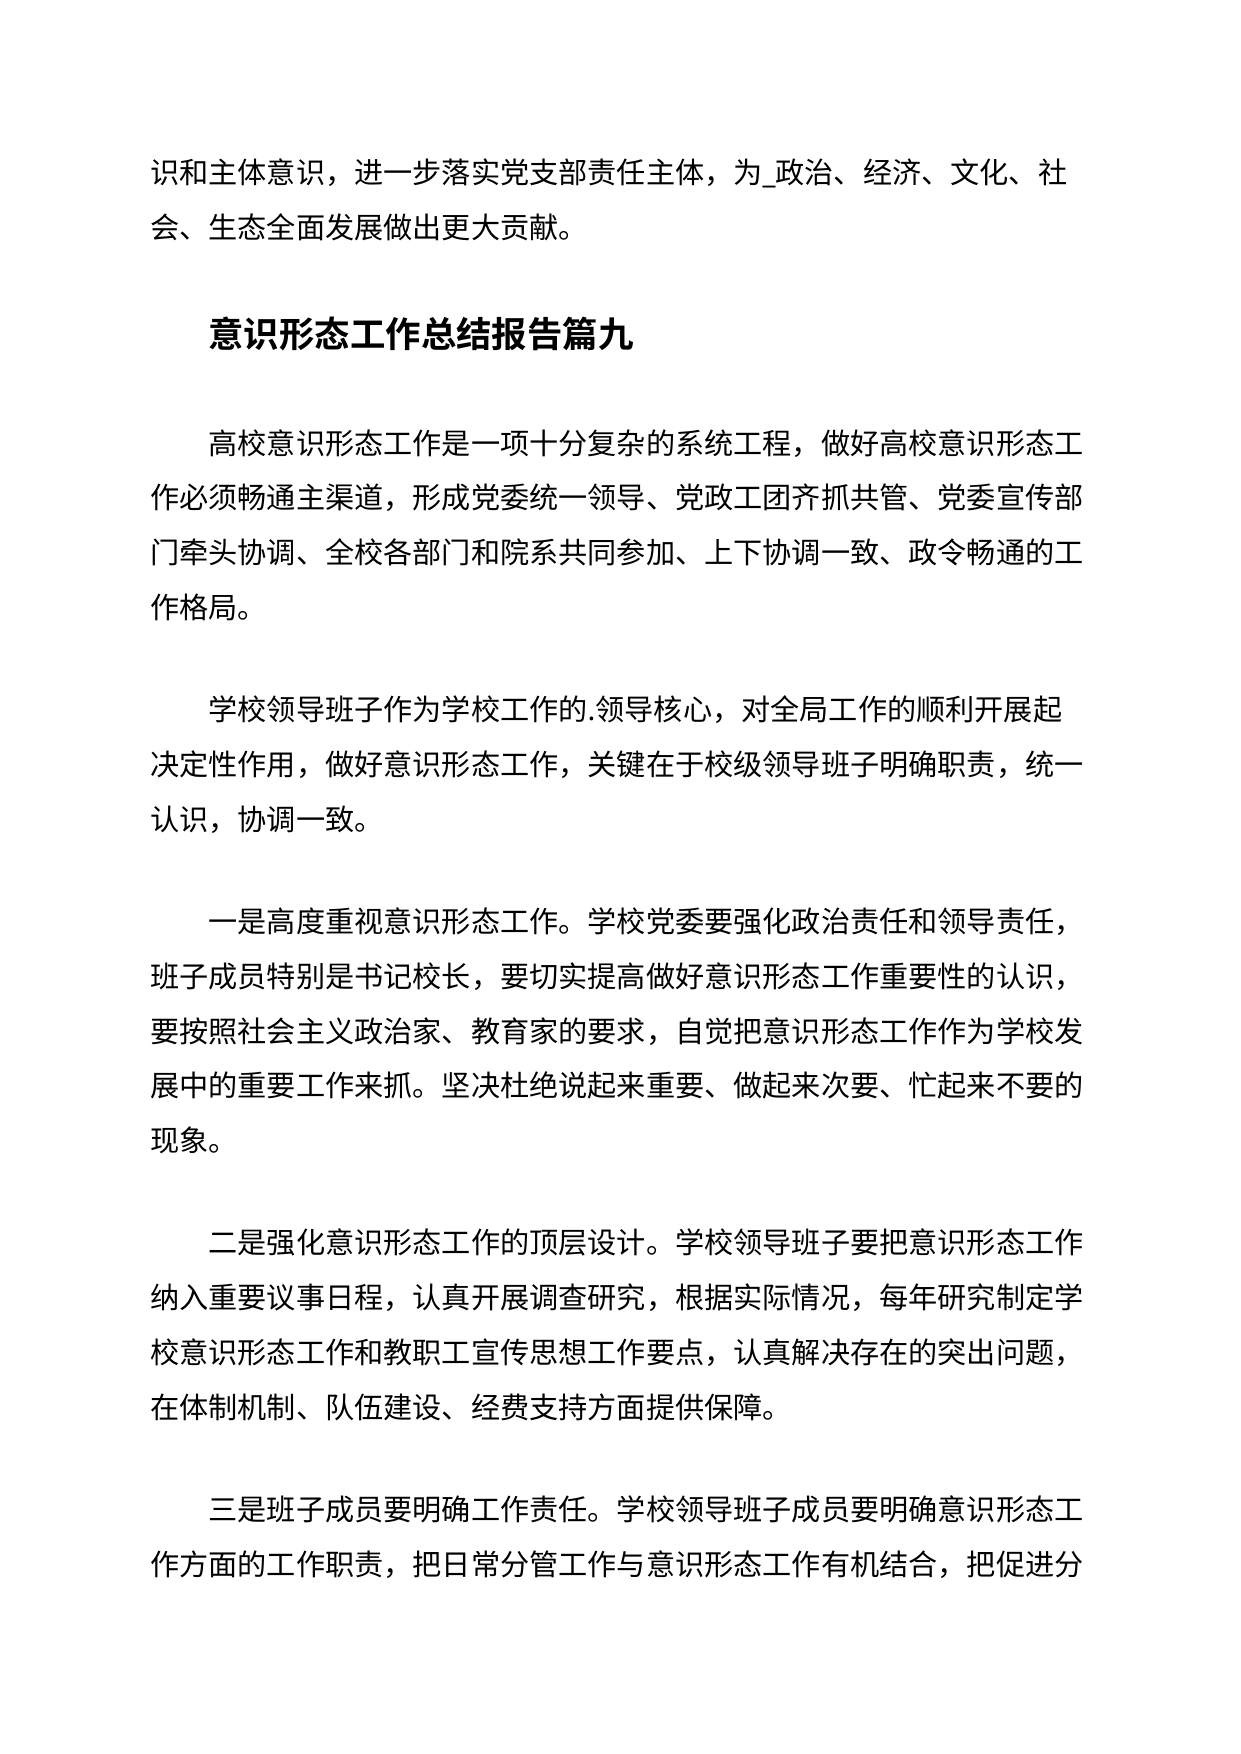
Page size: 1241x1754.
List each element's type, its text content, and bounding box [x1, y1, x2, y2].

text 学校领导班子作为学校工作的.领导核心，对全局工作的顺利开展起决定性作用，做好意识形态工作，关键在于校级领导班子明确职责，统一认识，协调一致。 [150, 687, 1090, 839]
text 意识形态工作总结报告篇九 [150, 307, 1090, 358]
text 一是高度重视意识形态工作。学校党委要强化政治责任和领导责任，班子成员特别是书记校长，要切实提高做好意识形态工作重要性的认识，要按照社会主义政治家、教育家的要求，自觉把意识形态工作作为学校发展中的重要工作来抓。坚决杜绝说起来重要、做起来次要、忙起来不要的现象。 [150, 898, 1090, 1160]
text 二是强化意识形态工作的顶层设计。学校领导班子要把意识形态工作纳入重要议事日程，认真开展调查研究，根据实际情况，每年研究制定学校意识形态工作和教职工宣传思想工作要点，认真解决存在的突出问题，在体制机制、队伍建设、经费支持方面提供保障。 [150, 1220, 1090, 1427]
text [150, 1486, 1090, 1583]
text 高校意识形态工作是一项十分复杂的系统工程，做好高校意识形态工作必须畅通主渠道，形成党委统一领导、党政工团齐抓共管、党委宣传部门牵头协调、全校各部门和院系共同参加、上下协调一致、政令畅通的工作格局。 [150, 420, 1090, 627]
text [150, 150, 1090, 247]
